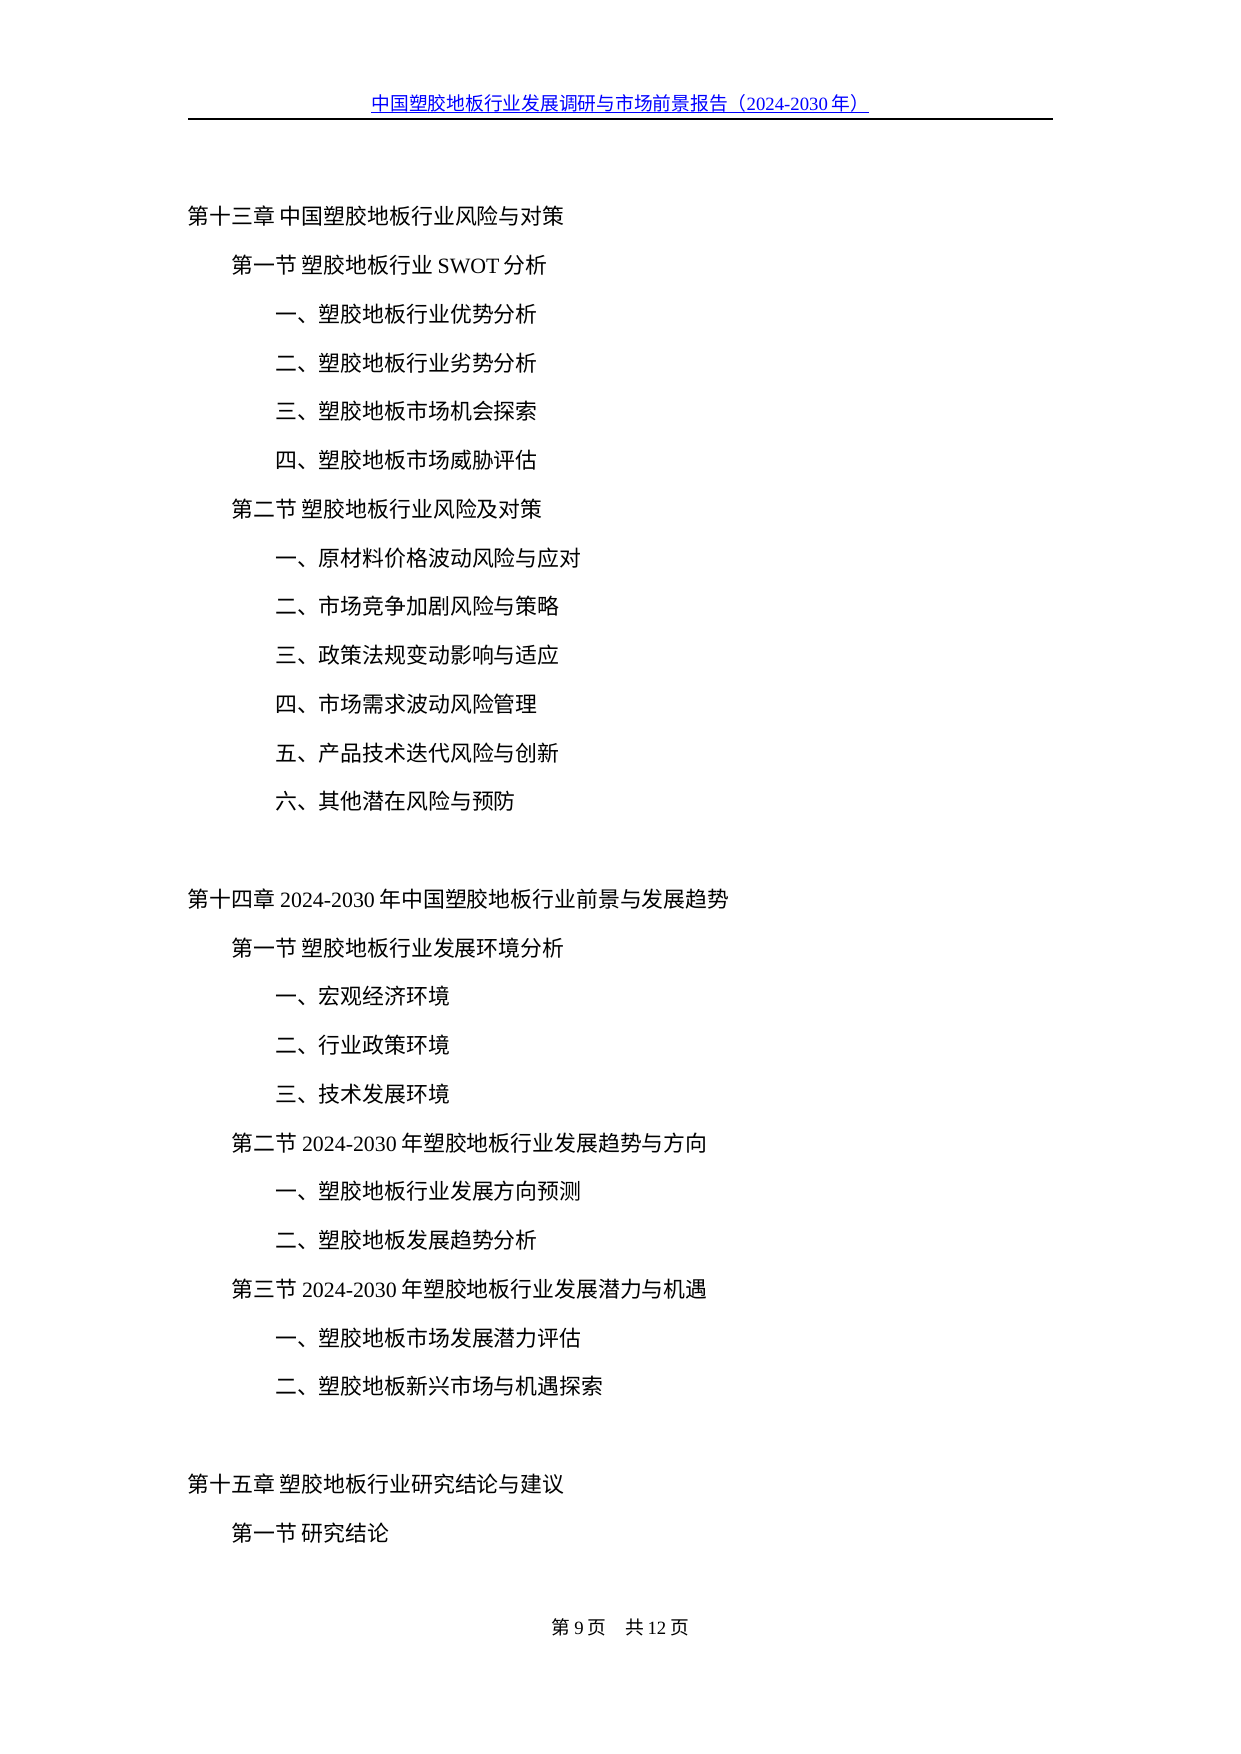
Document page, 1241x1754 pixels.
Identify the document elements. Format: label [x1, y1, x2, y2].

text [187, 150, 1053, 1548]
